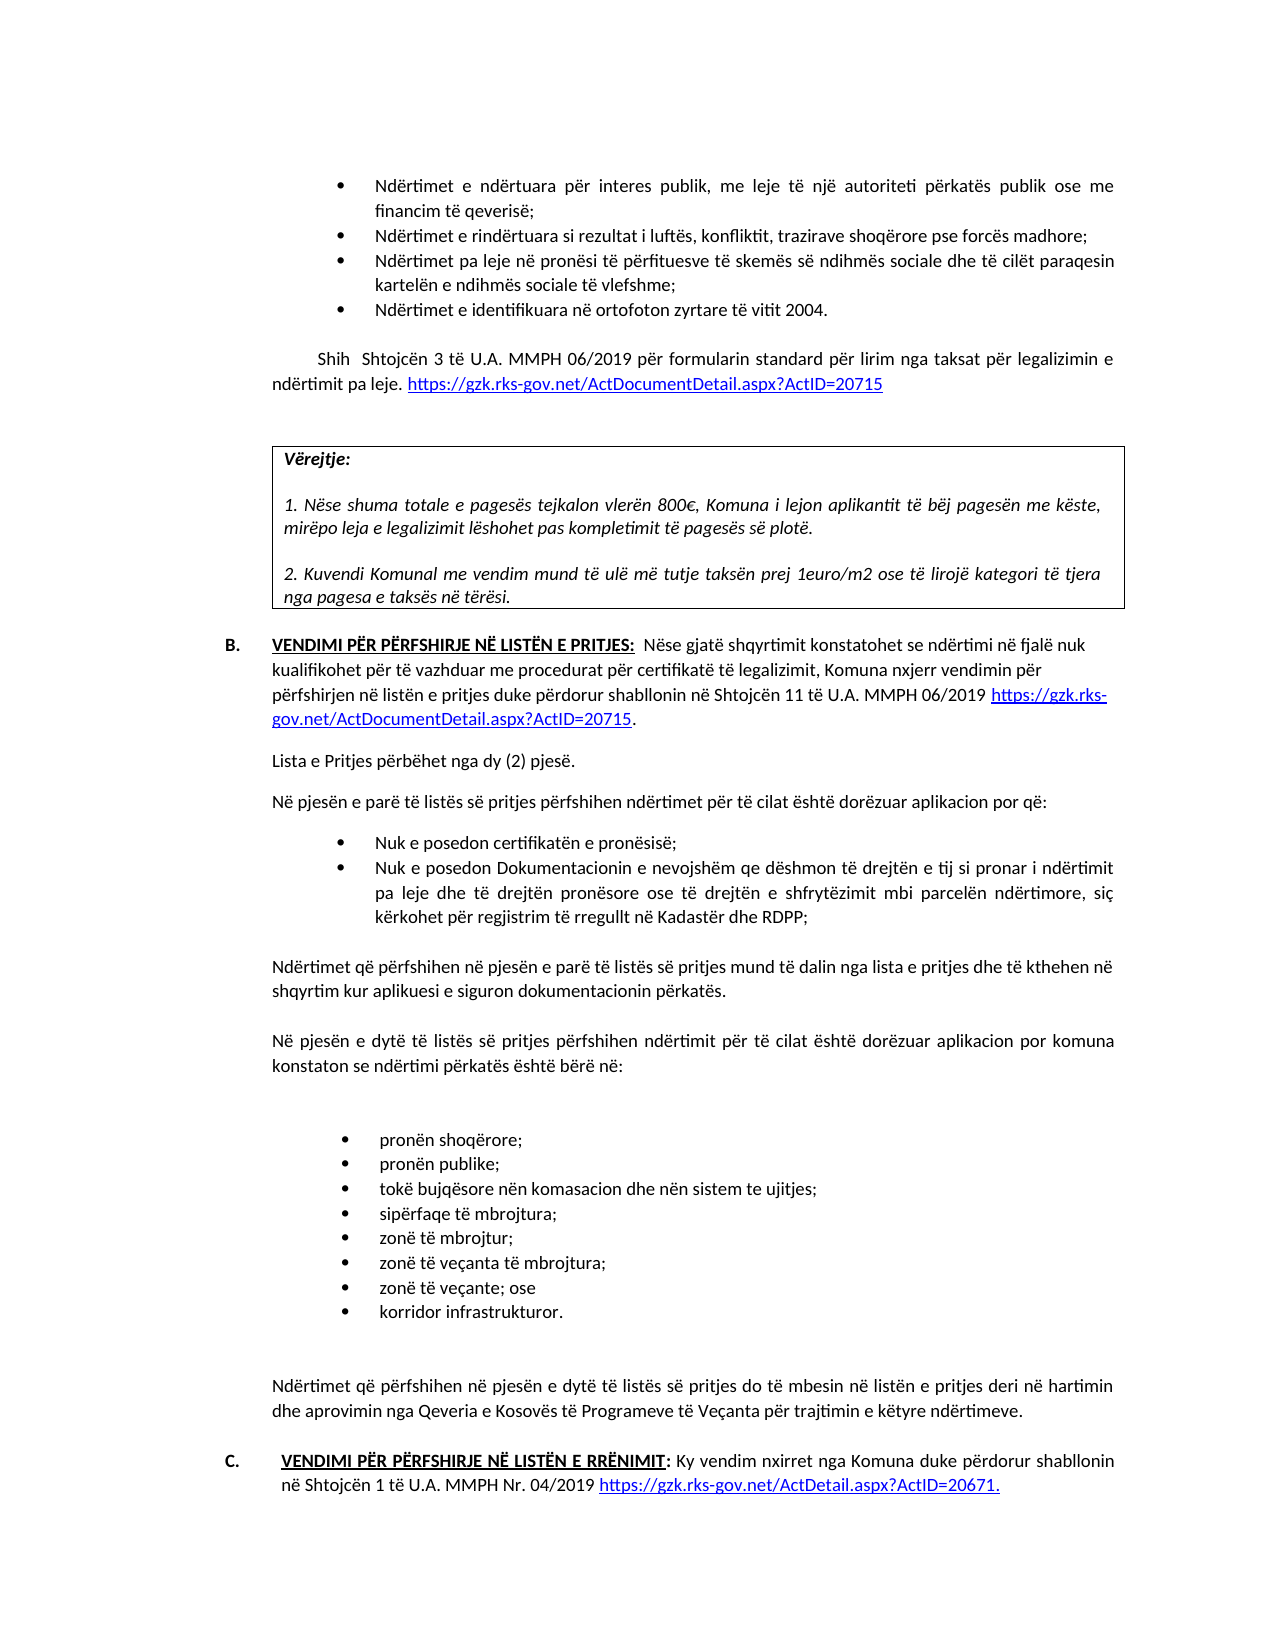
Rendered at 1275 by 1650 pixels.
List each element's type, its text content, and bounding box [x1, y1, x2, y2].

text Ndërtimet që përfshihen në pjesën e dytë të listës së pritjes do të mbesin në listën e pritjes deri në hartimin dhe aprovimin nga Qeveria e Kosovës të Programeve të Veçanta për trajtimin e këtyre ndërtimeve. [272, 1375, 1116, 1422]
text C. VENDIMI PËR PËRFSHIRJE NË LISTËN E RRËNIMIT: Ky vendim nxirret nga Komuna duke përdorur shabllonin në Shtojcën 1 të U.A. MMPH Nr. 04/2019 https://gzk.rks-gov.net/ActDetail.aspx?ActID=20671. [225, 1449, 1116, 1496]
list Ndërtimet e ndërtuara për interes publik, me leje të një autoriteti përkatës publik ose me financim të qeverisë; [337, 175, 1116, 222]
text Në pjesën e dytë të listës së pritjes përfshihen ndërtimit për të cilat është dorëzuar aplikacion por komuna konstaton se ndërtimi përkatës është bërë në: [272, 1029, 1116, 1077]
list Ndërtimet e rindërtuara si rezultat i luftës, konfliktit, trazirave shoqërore pse forcës madhore; [337, 224, 1116, 247]
list Ndërtimet e identifikuara në ortofoton zyrtare të vitit 2004. [337, 298, 1116, 321]
table_header Vërejtje: 1. Nëse shuma totale e pagesës tejkalon vlerën 800€, Komuna i lejon aplikantit të bëj pagesën me këste, mirëpo leja e legalizimit lëshohet pas kompletimit të pagesës së plotë. 2. Kuvendi Komunal me vendim mund të ulë më tutje taksën prej 1euro/m2 ose të lirojë kategori të tjera nga pagesa e taksës në tërësi. [273, 447, 1124, 608]
list Ndërtimet pa leje në pronësi të përfituesve të skemës së ndihmës sociale dhe të cilët paraqesin kartelën e ndihmës sociale të vlefshme; [337, 249, 1116, 296]
list pronën publike; [342, 1152, 1116, 1175]
text Në pjesën e parë të listës së pritjes përfshihen ndërtimet për të cilat është dorëzuar aplikacion por që: [272, 790, 1125, 813]
text Ndërtimet që përfshihen në pjesën e parë të listës së pritjes mund të dalin nga lista e pritjes dhe të kthehen në shqyrtim kur aplikuesi e siguron dokumentacionin përkatës. [272, 955, 1116, 1003]
text Lista e Pritjes përbëhet nga dy (2) pjesë. [272, 749, 1125, 772]
list Nuk e posedon Dokumentacionin e nevojshëm qe dëshmon të drejtën e tij si pronar i ndërtimit pa leje dhe të drejtën pronësore ose të drejtën e shfrytëzimit mbi parcelën ndërtimore, siç kërkohet për regjistrim të rregullt në Kadastër dhe RDPP; [337, 856, 1116, 928]
list zonë të mbrojtur; [342, 1227, 1116, 1249]
list zonë të veçanta të mbrojtura; [342, 1251, 1116, 1274]
list zonë të veçante; ose [342, 1276, 1116, 1299]
list Nuk e posedon certifikatën e pronësisë; [337, 832, 1116, 854]
text Shih Shtojcën 3 të U.A. MMPH 06/2019 për formularin standard për lirim nga taksat për legalizimin e ndërtimit pa leje. https://gzk.rks-gov.net/ActDocumentDetail.aspx?ActID=20715 [150, 347, 1116, 395]
list korridor infrastrukturor. [342, 1301, 1116, 1323]
list pronën shoqërore; [342, 1128, 1116, 1151]
list sipërfaqe të mbrojtura; [342, 1202, 1116, 1225]
list tokë bujqësore nën komasacion dhe nën sistem te ujitjes; [342, 1177, 1116, 1200]
text B. VENDIMI PËR PËRFSHIRJE NË LISTËN E PRITJES: Nëse gjatë shqyrtimit konstatohet se ndërtimi në fjalë nuk kualifikohet për të vazhduar me procedurat për certifikatë të legalizimit, Komuna nxjerr vendimin për përfshirjen në listën e pritjes duke përdorur shabllonin në Shtojcën 11 të U.A. MMPH 06/2019 https://gzk.rks-gov.net/ActDocumentDetail.aspx?ActID=20715. [225, 633, 1125, 730]
